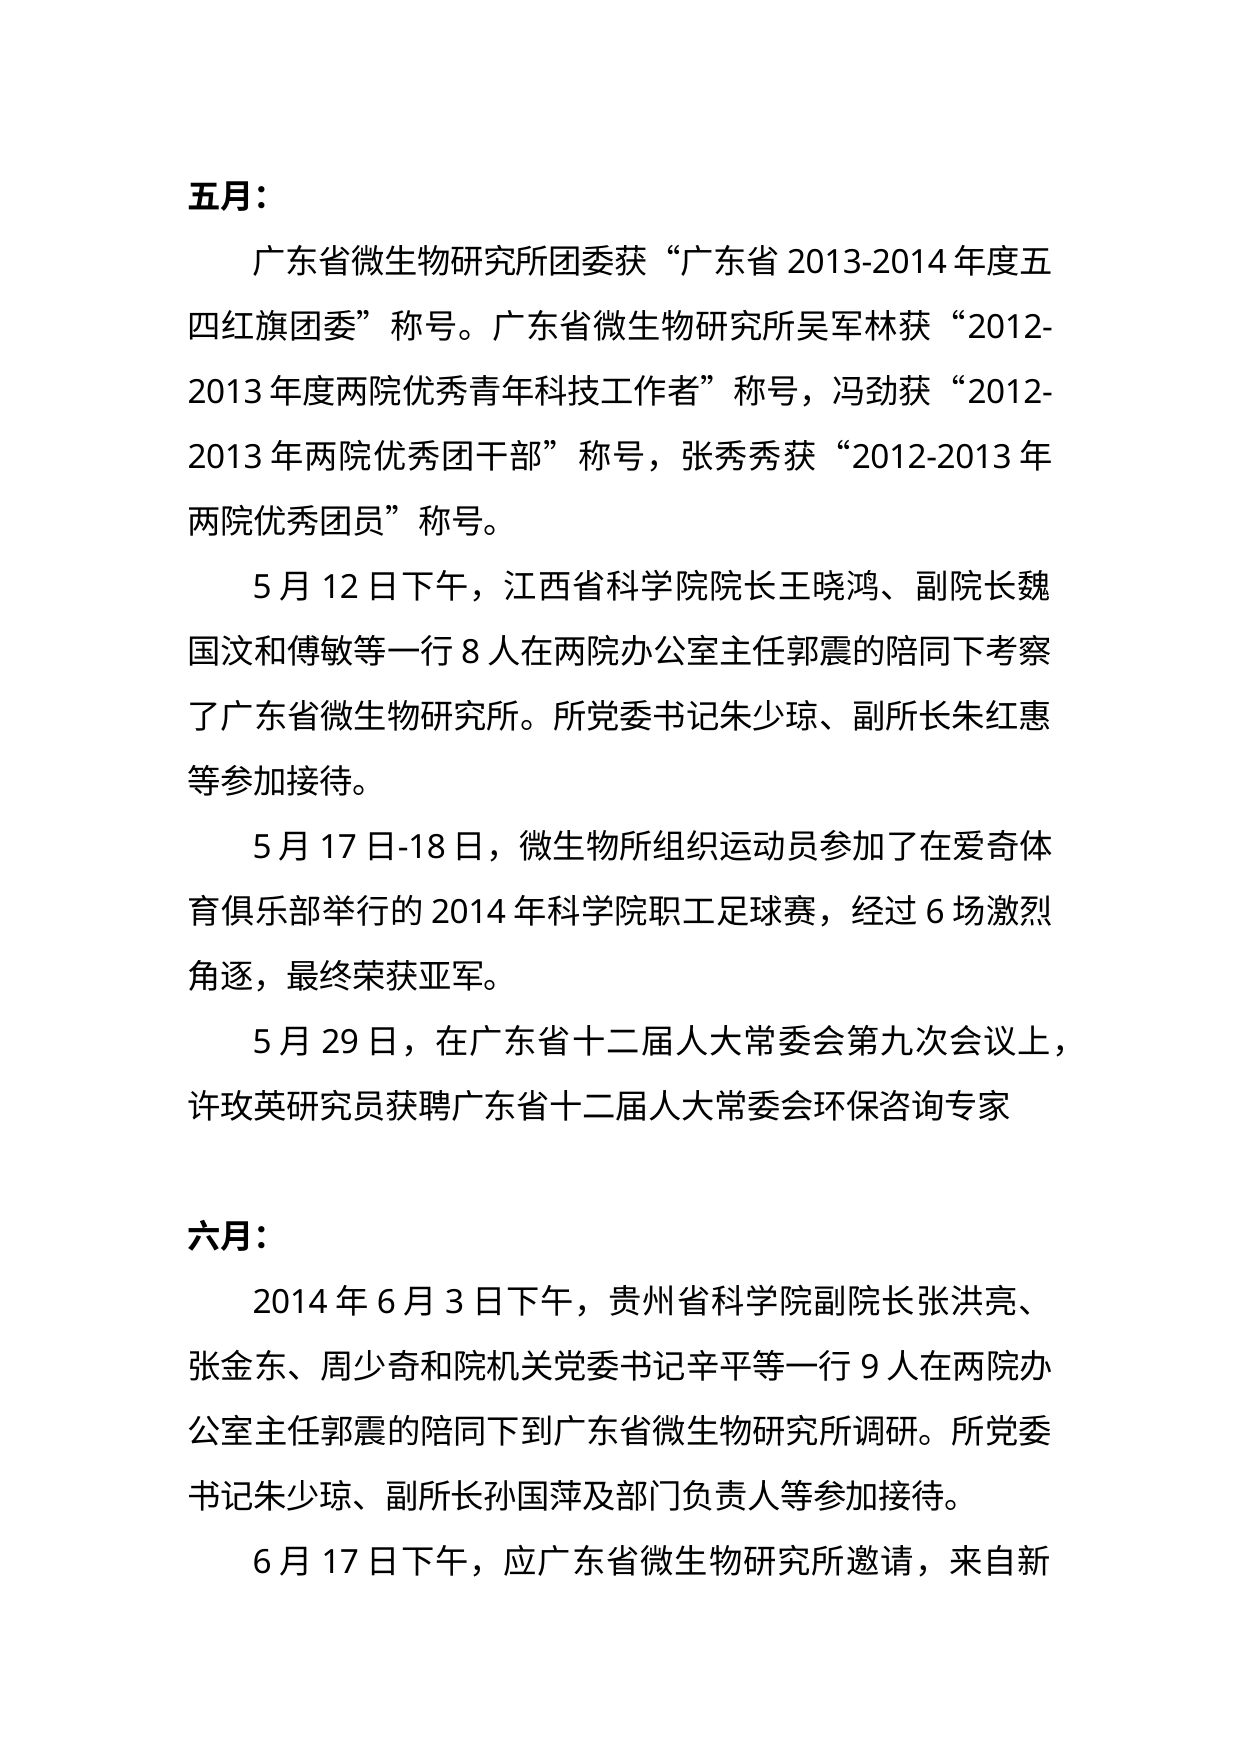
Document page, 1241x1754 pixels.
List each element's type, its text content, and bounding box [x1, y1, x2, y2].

text 5月17日-18日，微生物所组织运动员参加了在爱奇体育俱乐部举行的2014年科学院职工足球赛，经过6场激烈角逐，最终荣获亚军。 [187, 812, 1053, 1007]
text 广东省微生物研究所团委获“广东省2013-2014年度五四红旗团委”称号。广东省微生物研究所吴军林获“2012-2013年度两院优秀青年科技工作者”称号，冯劲获“2012-2013年两院优秀团干部”称号，张秀秀获“2012-2013年两院优秀团员”称号。 [187, 227, 1053, 552]
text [187, 1527, 1053, 1592]
text 2014年6月3日下午，贵州省科学院副院长张洪亮、张金东、周少奇和院机关党委书记辛平等一行9人在两院办公室主任郭震的陪同下到广东省微生物研究所调研。所党委书记朱少琼、副所长孙国萍及部门负责人等参加接待。 [187, 1267, 1053, 1527]
text 5月12日下午，江西省科学院院长王晓鸿、副院长魏国汶和傅敏等一行8人在两院办公室主任郭震的陪同下考察了广东省微生物研究所。所党委书记朱少琼、副所长朱红惠等参加接待。 [187, 552, 1053, 812]
text 五月： [187, 162, 1053, 227]
text 5月29日，在广东省十二届人大常委会第九次会议上，许玫英研究员获聘广东省十二届人大常委会环保咨询专家 [187, 1007, 1053, 1137]
text 六月： [187, 1202, 1053, 1267]
